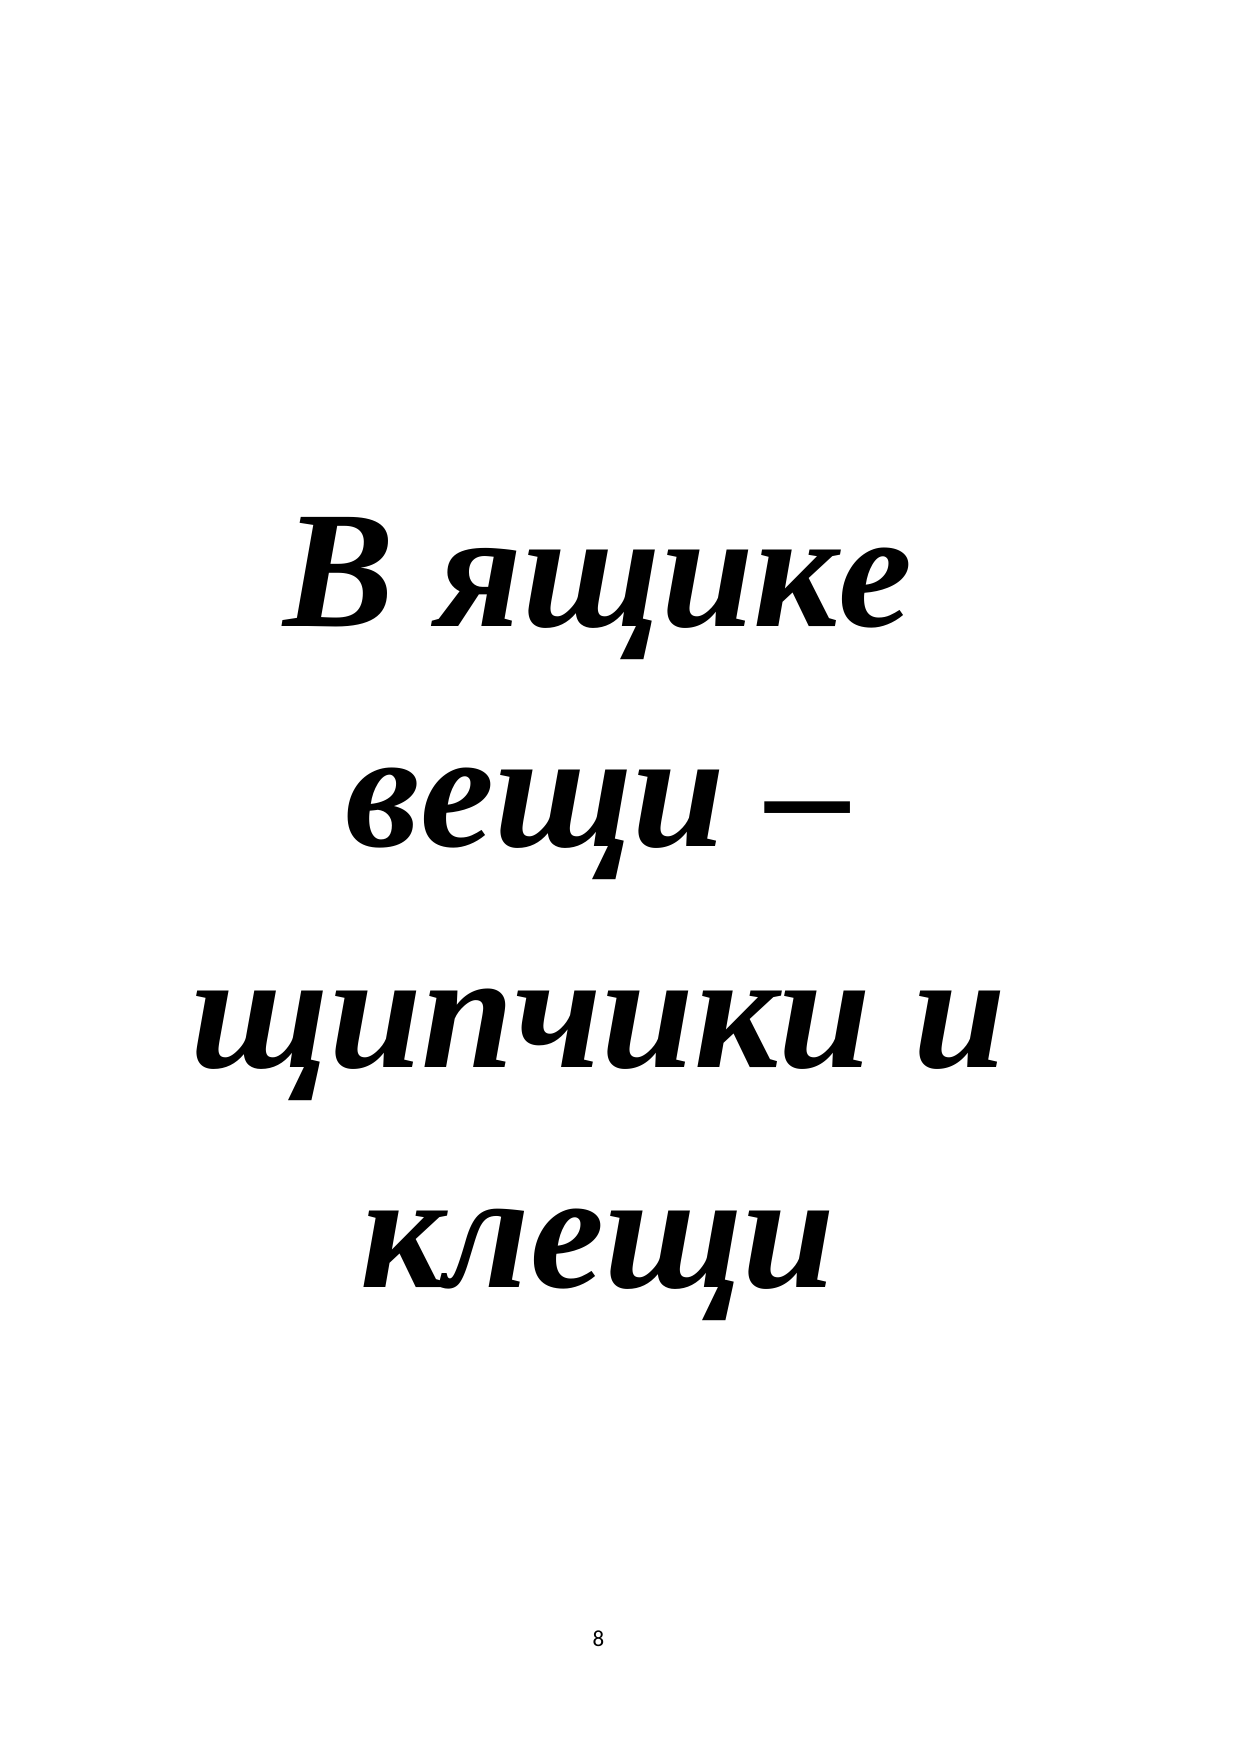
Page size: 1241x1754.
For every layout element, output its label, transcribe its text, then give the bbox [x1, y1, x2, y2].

text В ящике вещи –щипчики и клещи [118, 471, 1078, 1323]
